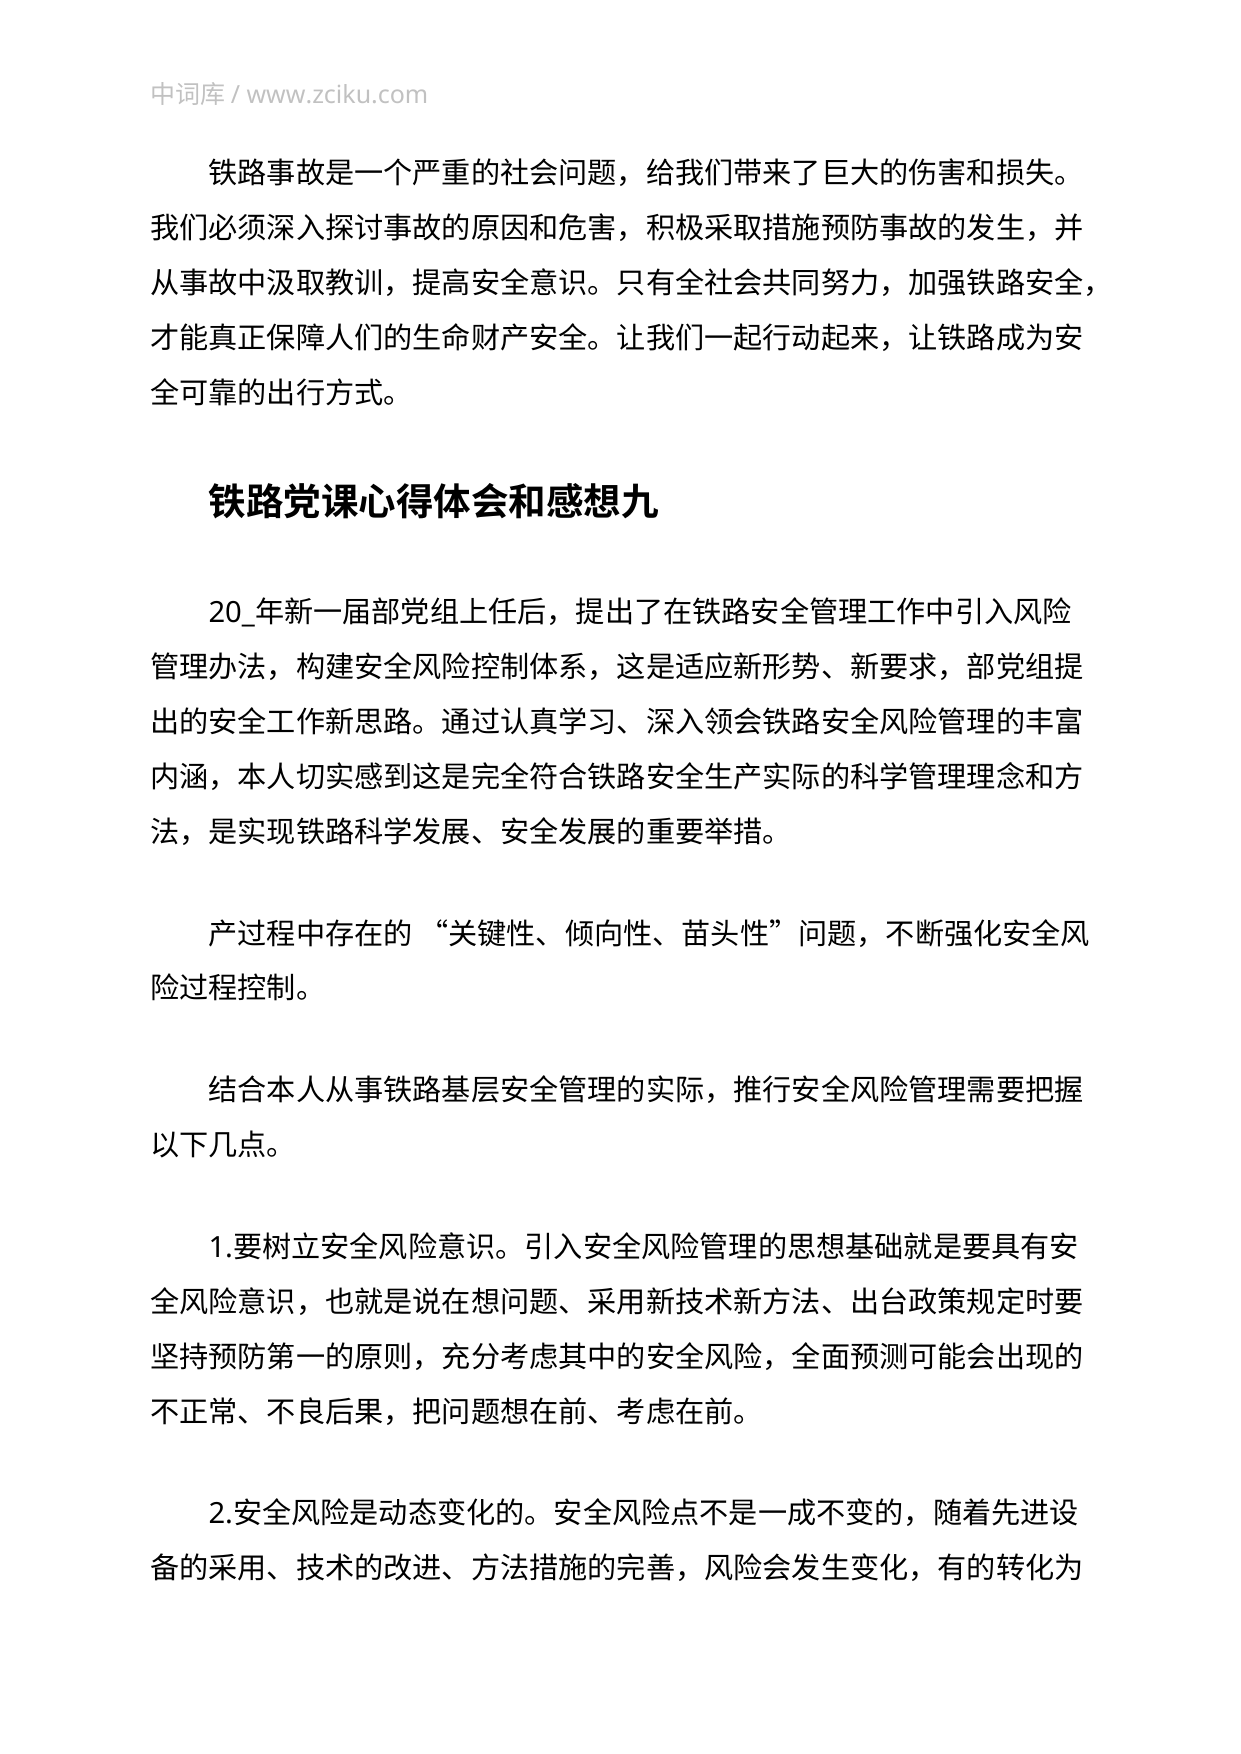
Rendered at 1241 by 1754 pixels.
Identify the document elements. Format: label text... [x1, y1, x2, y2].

text 20_年新一届部党组上任后，提出了在铁路安全管理工作中引入风险管理办法，构建安全风险控制体系，这是适应新形势、新要求，部党组提出的安全工作新思路。通过认真学习、深入领会铁路安全风险管理的丰富内涵，本人切实感到这是完全符合铁路安全生产实际的科学管理理念和方法，是实现铁路科学发展、安全发展的重要举措。 [150, 589, 1090, 851]
text 铁路事故是一个严重的社会问题，给我们带来了巨大的伤害和损失。我们必须深入探讨事故的原因和危害，积极采取措施预防事故的发生，并从事故中汲取教训，提高安全意识。只有全社会共同努力，加强铁路安全，才能真正保障人们的生命财产安全。让我们一起行动起来，让铁路成为安全可靠的出行方式。 [150, 150, 1090, 412]
text 1.要树立安全风险意识。引入安全风险管理的思想基础就是要具有安全风险意识，也就是说在想问题、采用新技术新方法、出台政策规定时要坚持预防第一的原则，充分考虑其中的安全风险，全面预测可能会出现的不正常、不良后果，把问题想在前、考虑在前。 [150, 1223, 1090, 1431]
text 结合本人从事铁路基层安全管理的实际，推行安全风险管理需要把握以下几点。 [150, 1067, 1090, 1164]
text 产过程中存在的 “关键性、倾向性、苗头性”问题，不断强化安全风险过程控制。 [150, 910, 1090, 1007]
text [150, 1490, 1090, 1587]
text 铁路党课心得体会和感想九 [150, 471, 1090, 526]
